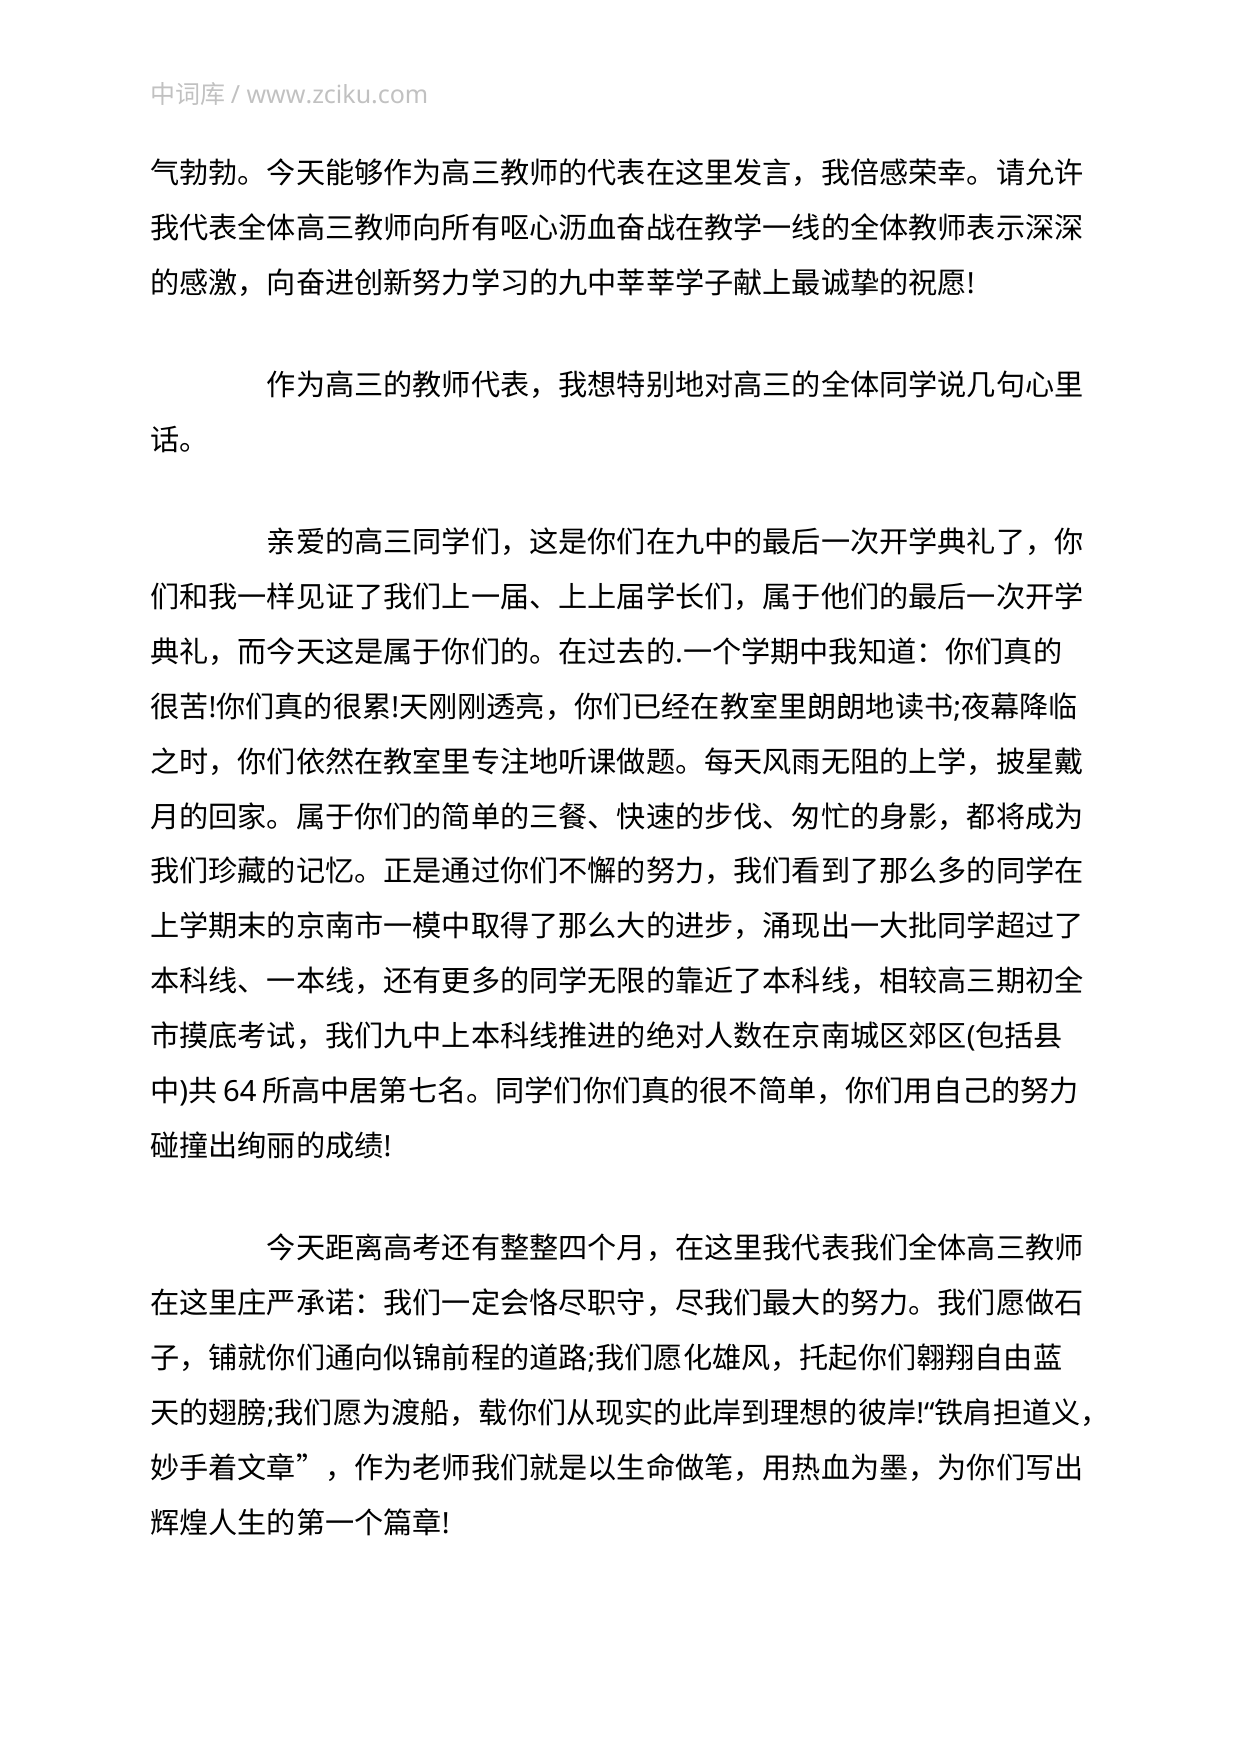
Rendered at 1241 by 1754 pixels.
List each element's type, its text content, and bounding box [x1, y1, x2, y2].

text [150, 150, 1090, 302]
text 作为高三的教师代表，我想特别地对高三的全体同学说几句心里话。 [150, 362, 1090, 459]
text 亲爱的高三同学们，这是你们在九中的最后一次开学典礼了，你们和我一样见证了我们上一届、上上届学长们，属于他们的最后一次开学典礼，而今天这是属于你们的。在过去的.一个学期中我知道：你们真的很苦!你们真的很累!天刚刚透亮，你们已经在教室里朗朗地读书;夜幕降临之时，你们依然在教室里专注地听课做题。每天风雨无阻的上学，披星戴月的回家。属于你们的简单的三餐、快速的步伐、匆忙的身影，都将成为我们珍藏的记忆。正是通过你们不懈的努力，我们看到了那么多的同学在上学期末的京南市一模中取得了那么大的进步，涌现出一大批同学超过了本科线、一本线，还有更多的同学无限的靠近了本科线，相较高三期初全市摸底考试，我们九中上本科线推进的绝对人数在京南城区郊区(包括县中)共64所高中居第七名。同学们你们真的很不简单，你们用自己的努力碰撞出绚丽的成绩! [150, 518, 1090, 1165]
text 今天距离高考还有整整四个月，在这里我代表我们全体高三教师在这里庄严承诺：我们一定会恪尽职守，尽我们最大的努力。我们愿做石子，铺就你们通向似锦前程的道路;我们愿化雄风，托起你们翱翔自由蓝天的翅膀;我们愿为渡船，载你们从现实的此岸到理想的彼岸!“铁肩担道义，妙手着文章”，作为老师我们就是以生命做笔，用热血为墨，为你们写出辉煌人生的第一个篇章! [150, 1225, 1090, 1542]
